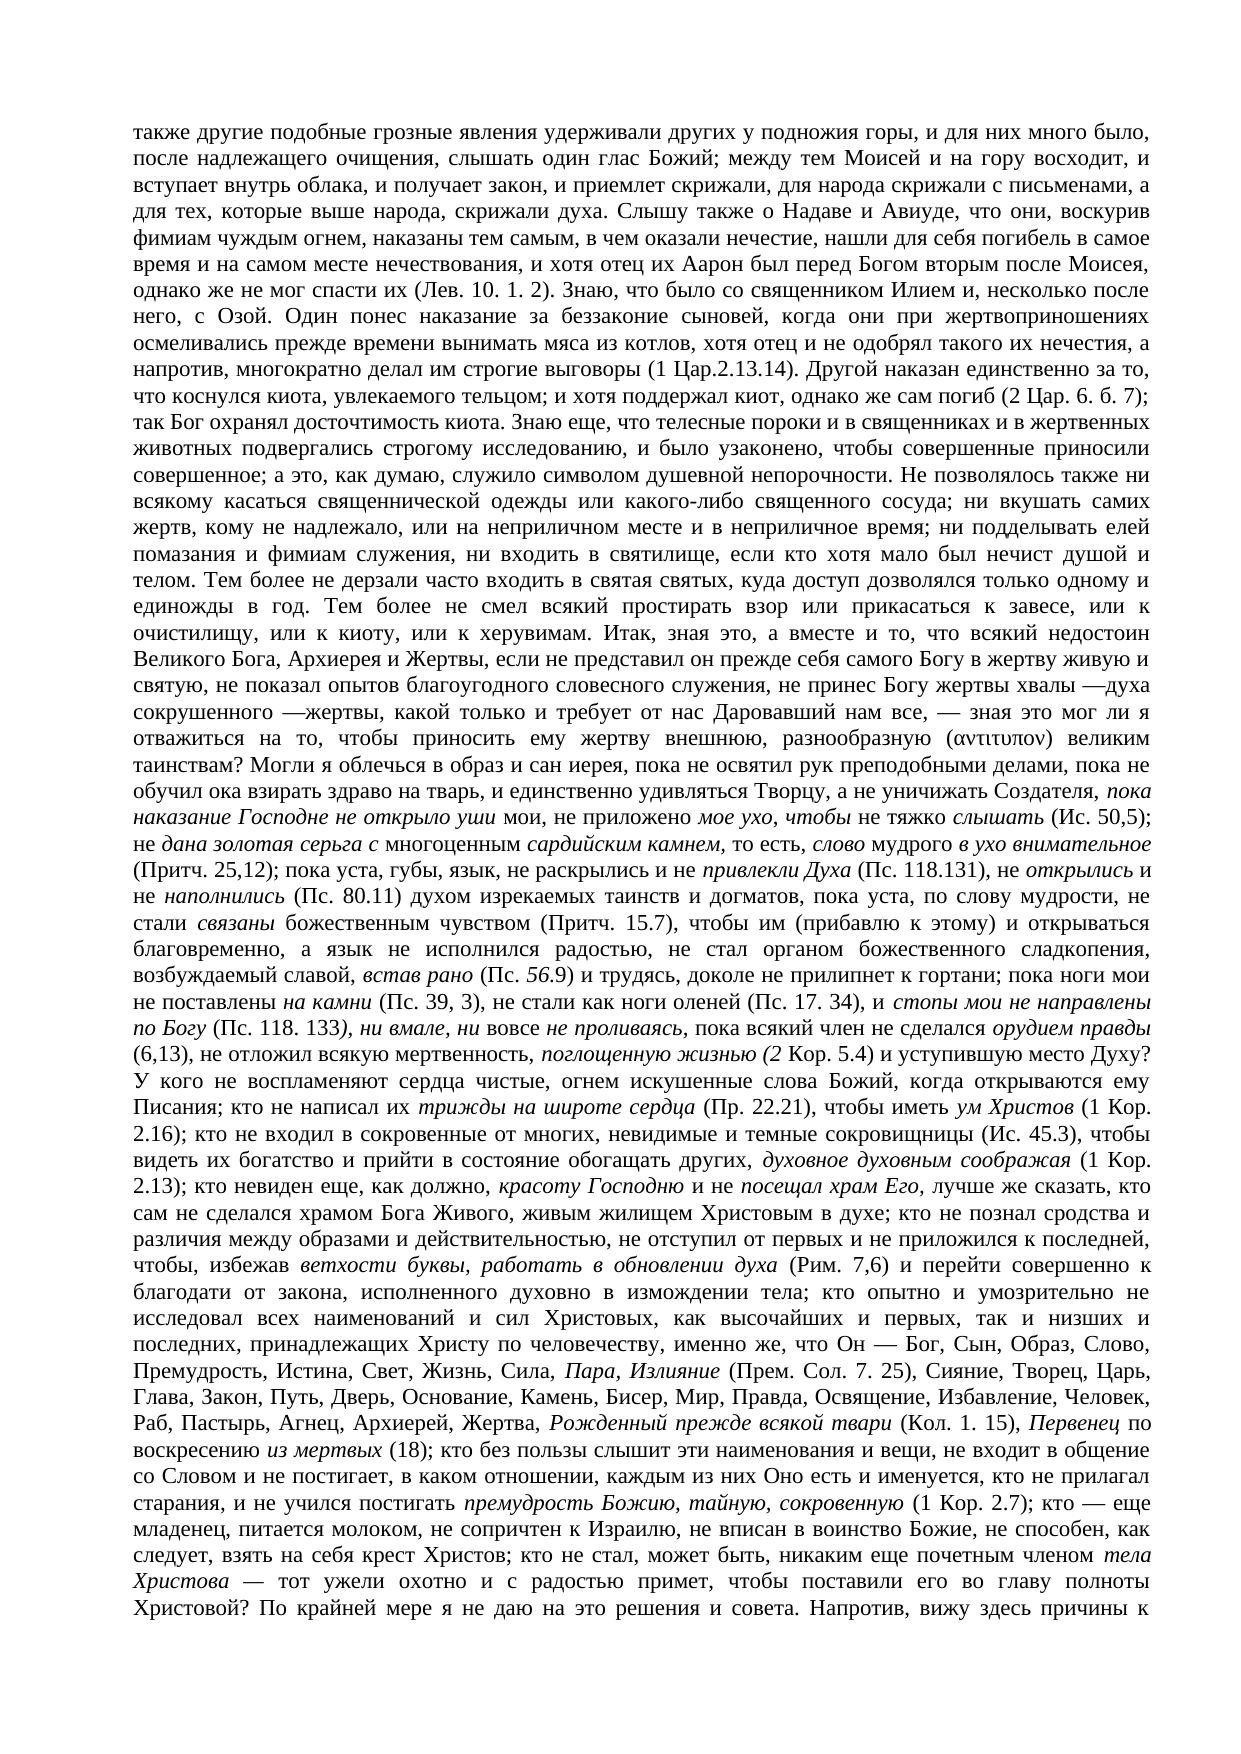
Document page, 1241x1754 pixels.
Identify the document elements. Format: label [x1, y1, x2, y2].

text [133, 118, 1152, 1620]
